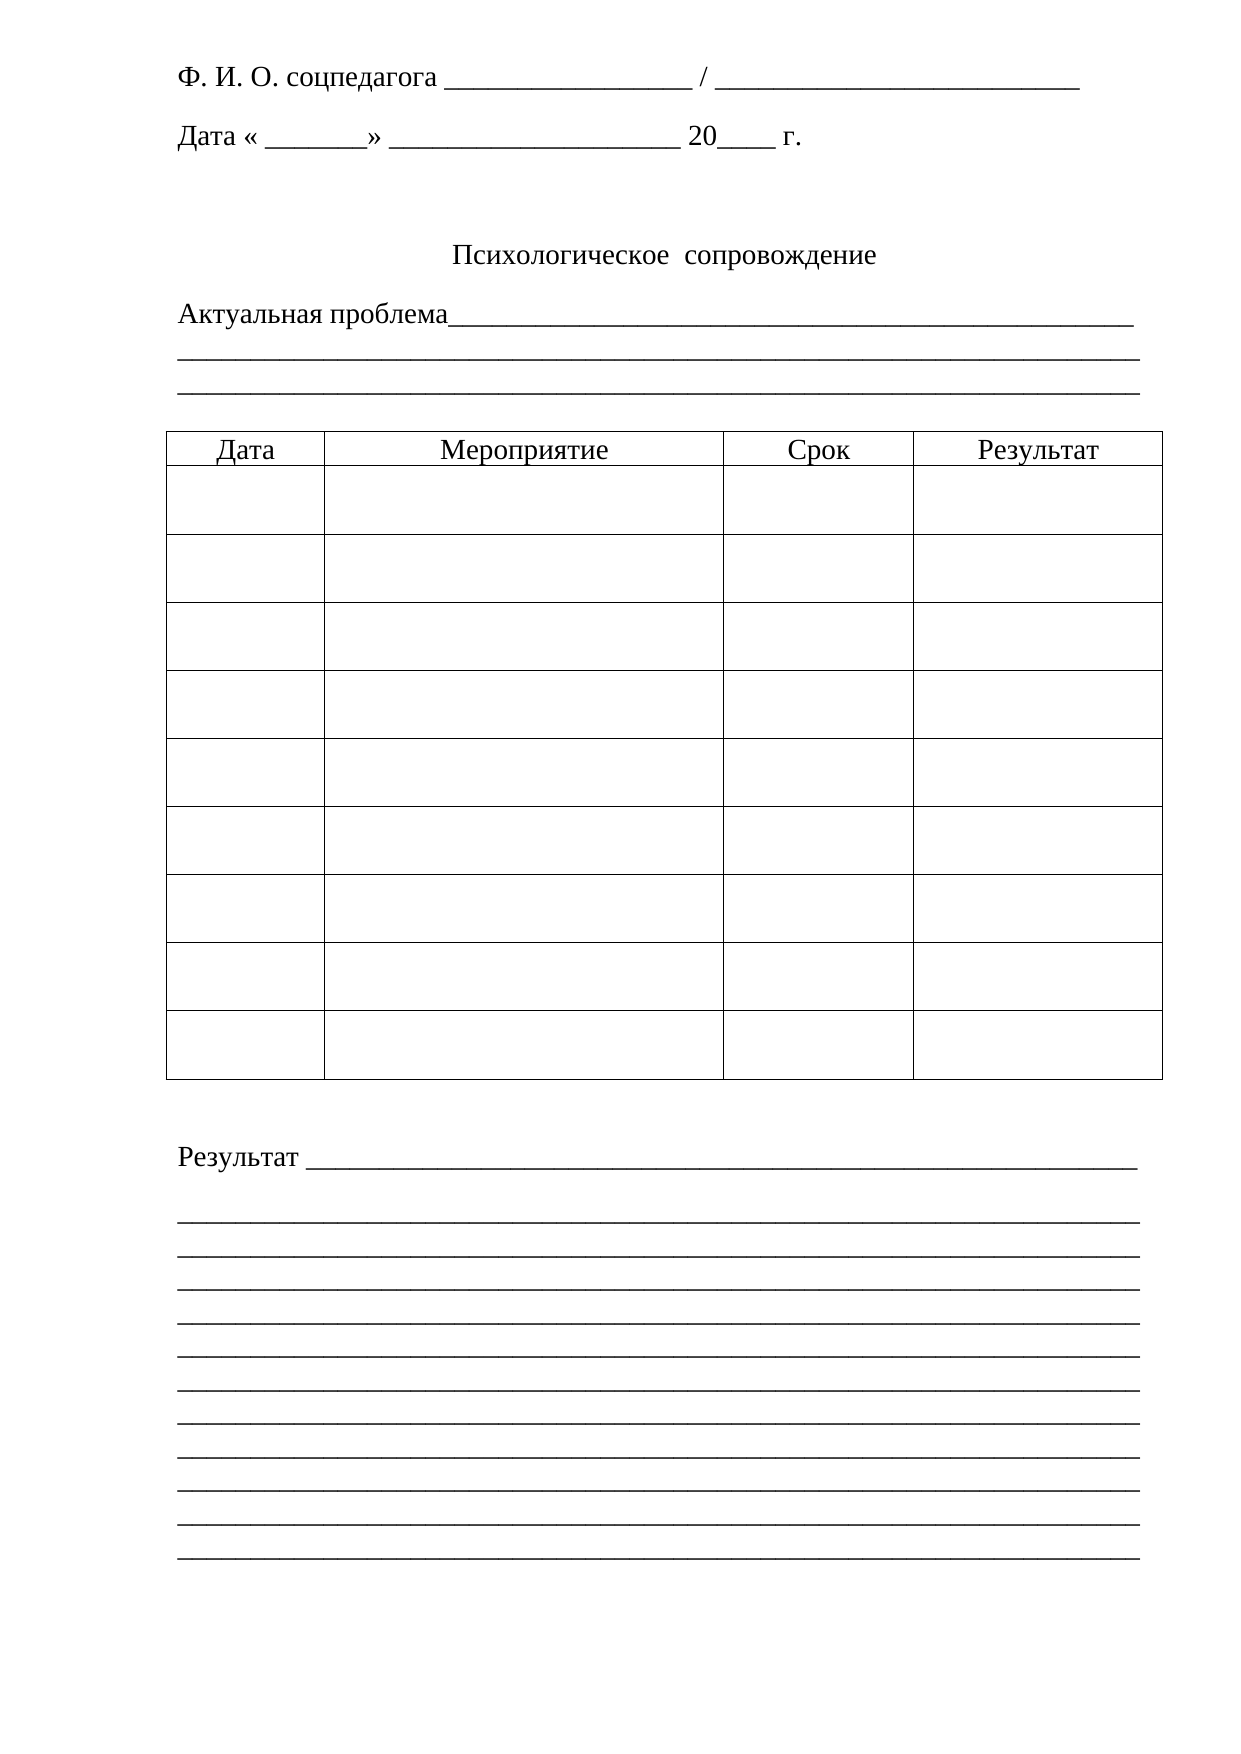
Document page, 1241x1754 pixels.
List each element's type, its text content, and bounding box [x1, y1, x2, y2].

table_cell [914, 875, 1162, 942]
table_cell [914, 603, 1162, 670]
text Психологическое сопровождение [177, 237, 1152, 271]
table_cell [724, 466, 913, 533]
table_cell [325, 1011, 723, 1078]
text Актуальная проблема_______________________________________________ [177, 297, 1152, 330]
table_cell [167, 671, 324, 738]
table_cell [724, 603, 913, 670]
table_cell [724, 807, 913, 874]
text __________________________________________________________________ [177, 364, 1152, 397]
table_cell [325, 466, 723, 533]
text Результат _________________________________________________________ [177, 1139, 1152, 1172]
table_cell [724, 739, 913, 806]
table_cell [167, 466, 324, 533]
table_cell [724, 1011, 913, 1078]
text Ф. И. О. соцпедагога _________________ / _________________________ [177, 59, 1152, 93]
table_cell [914, 1011, 1162, 1078]
table_cell [914, 671, 1162, 738]
table_cell [325, 807, 723, 874]
table_cell [914, 807, 1162, 874]
table_cell [167, 603, 324, 670]
text ______________________________________________________________________________________________________________________________________________________________________________________________________________________________________________________________________________________________________________________________________________________________________________________________________________________________________________________________________________________________________________________________________________________________________________________________________________________________________________________________________________________________________________________________________________________ [177, 1193, 1152, 1562]
table_header Срок [724, 432, 913, 465]
table_cell [325, 943, 723, 1010]
table_cell [167, 535, 324, 602]
table_cell [325, 535, 723, 602]
table_cell [167, 807, 324, 874]
table_header Мероприятие [325, 432, 723, 465]
table_cell [167, 875, 324, 942]
table_cell [325, 875, 723, 942]
text __________________________________________________________________ [177, 330, 1152, 364]
table_cell [914, 943, 1162, 1010]
table_cell [724, 943, 913, 1010]
table_cell [914, 739, 1162, 806]
table_cell [724, 535, 913, 602]
table_header Дата [167, 432, 324, 465]
table_cell [167, 1011, 324, 1078]
table_cell [325, 671, 723, 738]
table_cell [167, 943, 324, 1010]
table_cell [724, 671, 913, 738]
text Дата « _______» ____________________ 20____ г. [177, 118, 1152, 152]
table_cell [914, 466, 1162, 533]
table_cell [914, 535, 1162, 602]
table_cell [724, 875, 913, 942]
table_cell [167, 739, 324, 806]
table_cell [325, 603, 723, 670]
table_cell [325, 739, 723, 806]
table_header Результат [914, 432, 1162, 465]
